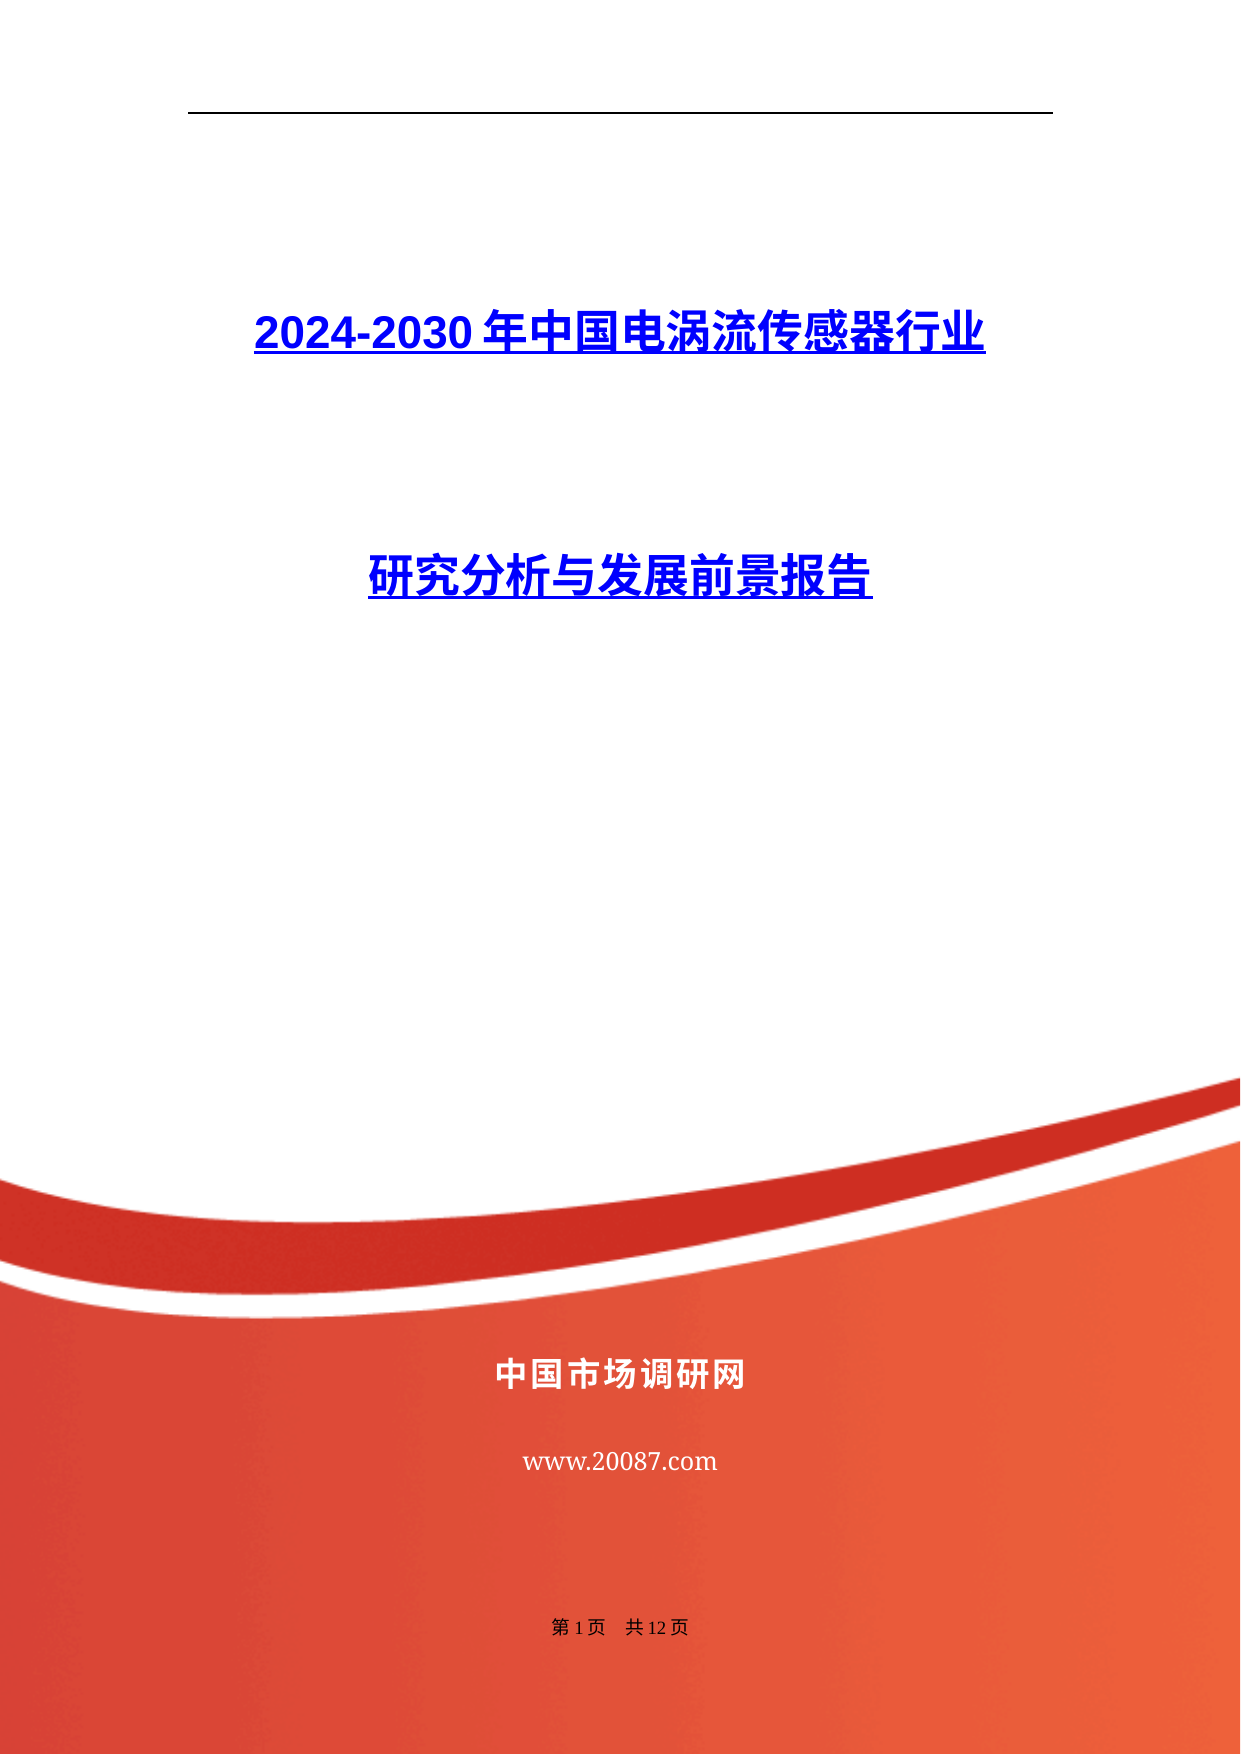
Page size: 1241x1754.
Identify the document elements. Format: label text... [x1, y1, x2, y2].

subtitle 中国市场调研网 [187, 1339, 1053, 1404]
text www.20087.com [187, 1428, 1053, 1493]
table_header 2024-2030年中国电涡流传感器行业研究分析与发展前景报告 [188, 207, 1053, 773]
picture [0, 1006, 1241, 1754]
